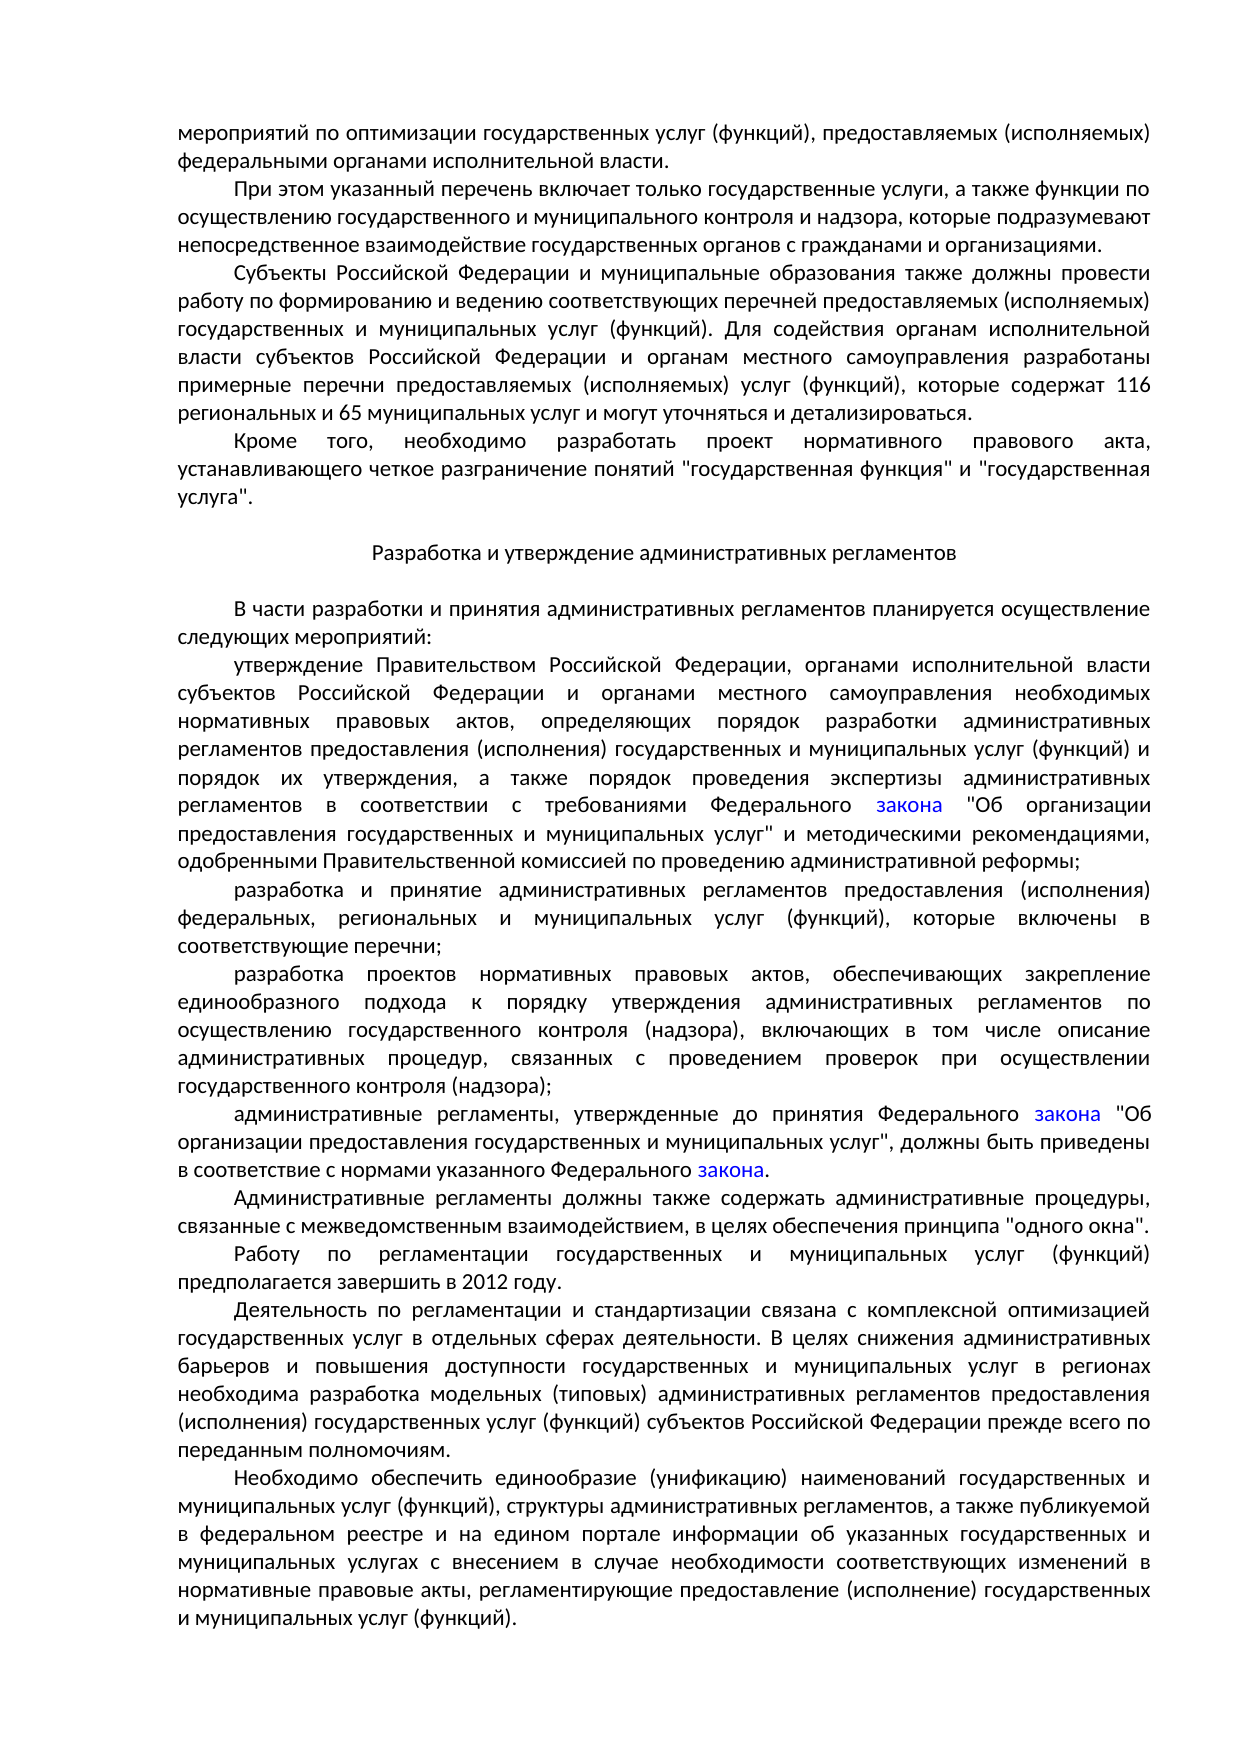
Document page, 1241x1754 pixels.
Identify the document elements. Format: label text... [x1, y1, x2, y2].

text Административные регламенты должны также содержать административные процедуры, связанные с межведомственным взаимодействием, в целях обеспечения принципа "одного окна". [177, 1183, 1152, 1239]
text В части разработки и принятия административных регламентов планируется осуществление следующих мероприятий: [177, 594, 1152, 651]
text разработка проектов нормативных правовых актов, обеспечивающих закрепление единообразного подхода к порядку утверждения административных регламентов по осуществлению государственного контроля (надзора), включающих в том числе описание административных процедур, связанных с проведением проверок при осуществлении государственного контроля (надзора); [177, 959, 1152, 1099]
text разработка и принятие административных регламентов предоставления (исполнения) федеральных, региональных и муниципальных услуг (функций), которые включены в соответствующие перечни; [177, 875, 1152, 959]
text административные регламенты, утвержденные до принятия Федерального закона "Об организации предоставления государственных и муниципальных услуг", должны быть приведены в соответствие с нормами указанного Федерального закона. [177, 1099, 1152, 1183]
text Разработка и утверждение административных регламентов [177, 538, 1152, 566]
text При этом указанный перечень включает только государственные услуги, а также функции по осуществлению государственного и муниципального контроля и надзора, которые подразумевают непосредственное взаимодействие государственных органов с гражданами и организациями. [177, 174, 1152, 258]
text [177, 118, 1152, 174]
text Деятельность по регламентации и стандартизации связана с комплексной оптимизацией государственных услуг в отдельных сферах деятельности. В целях снижения административных барьеров и повышения доступности государственных и муниципальных услуг в регионах необходима разработка модельных (типовых) административных регламентов предоставления (исполнения) государственных услуг (функций) субъектов Российской Федерации прежде всего по переданным полномочиям. [177, 1295, 1152, 1463]
text Субъекты Российской Федерации и муниципальные образования также должны провести работу по формированию и ведению соответствующих перечней предоставляемых (исполняемых) государственных и муниципальных услуг (функций). Для содействия органам исполнительной власти субъектов Российской Федерации и органам местного самоуправления разработаны примерные перечни предоставляемых (исполняемых) услуг (функций), которые содержат 116 региональных и 65 муниципальных услуг и могут уточняться и детализироваться. [177, 258, 1152, 426]
text Необходимо обеспечить единообразие (унификацию) наименований государственных и муниципальных услуг (функций), структуры административных регламентов, а также публикуемой в федеральном реестре и на едином портале информации об указанных государственных и муниципальных услугах с внесением в случае необходимости соответствующих изменений в нормативные правовые акты, регламентирующие предоставление (исполнение) государственных и муниципальных услуг (функций). [177, 1463, 1152, 1631]
text Работу по регламентации государственных и муниципальных услуг (функций) предполагается завершить в 2012 году. [177, 1239, 1152, 1295]
text Кроме того, необходимо разработать проект нормативного правового акта, устанавливающего четкое разграничение понятий "государственная функция" и "государственная услуга". [177, 426, 1152, 510]
text утверждение Правительством Российской Федерации, органами исполнительной власти субъектов Российской Федерации и органами местного самоуправления необходимых нормативных правовых актов, определяющих порядок разработки административных регламентов предоставления (исполнения) государственных и муниципальных услуг (функций) и порядок их утверждения, а также порядок проведения экспертизы административных регламентов в соответствии с требованиями Федерального закона "Об организации предоставления государственных и муниципальных услуг" и методическими рекомендациями, одобренными Правительственной комиссией по проведению административной реформы; [177, 651, 1152, 875]
